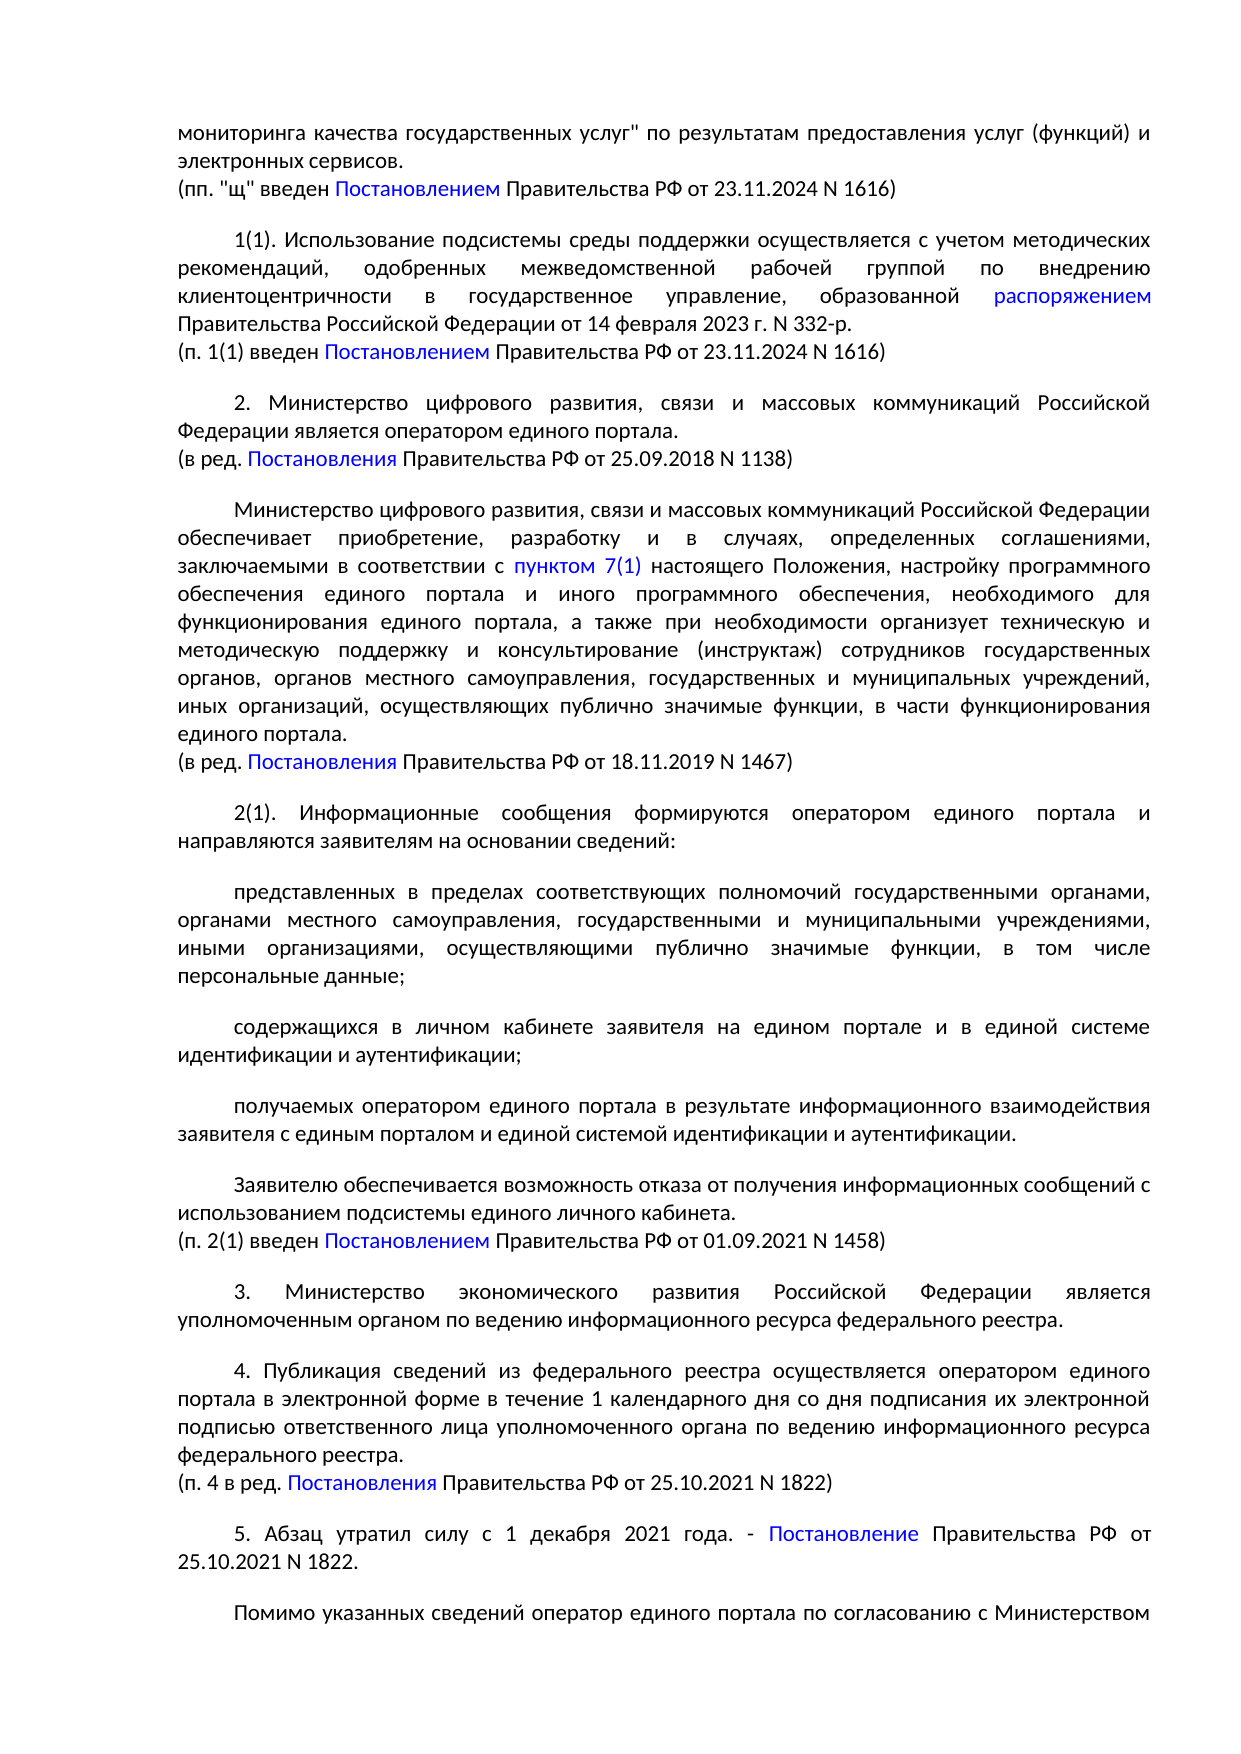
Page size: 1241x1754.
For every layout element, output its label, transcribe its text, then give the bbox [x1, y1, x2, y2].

text Министерство цифрового развития, связи и массовых коммуникаций Российской Федерации обеспечивает приобретение, разработку и в случаях, определенных соглашениями, заключаемыми в соответствии с пунктом 7(1) настоящего Положения, настройку программного обеспечения единого портала и иного программного обеспечения, необходимого для функционирования единого портала, а также при необходимости организует техническую и методическую поддержку и консультирование (инструктаж) сотрудников государственных органов, органов местного самоуправления, государственных и муниципальных учреждений, иных организаций, осуществляющих публично значимые функции, в части функционирования единого портала. [177, 495, 1152, 747]
text содержащихся в личном кабинете заявителя на едином портале и в единой системе идентификации и аутентификации; [177, 1012, 1152, 1068]
text 2. Министерство цифрового развития, связи и массовых коммуникаций Российской Федерации является оператором единого портала. [177, 388, 1152, 444]
text получаемых оператором единого портала в результате информационного взаимодействия заявителя с единым порталом и единой системой идентификации и аутентификации. [177, 1091, 1152, 1147]
text Заявителю обеспечивается возможность отказа от получения информационных сообщений с использованием подсистемы единого личного кабинета. [177, 1170, 1152, 1226]
text (п. 1(1) введен Постановлением Правительства РФ от 23.11.2024 N 1616) [177, 337, 1152, 365]
text представленных в пределах соответствующих полномочий государственными органами, органами местного самоуправления, государственными и муниципальными учреждениями, иными организациями, осуществляющими публично значимые функции, в том числе персональные данные; [177, 877, 1152, 989]
text 4. Публикация сведений из федерального реестра осуществляется оператором единого портала в электронной форме в течение 1 календарного дня со дня подписания их электронной подписью ответственного лица уполномоченного органа по ведению информационного ресурса федерального реестра. [177, 1356, 1152, 1468]
text 2(1). Информационные сообщения формируются оператором единого портала и направляются заявителям на основании сведений: [177, 798, 1152, 854]
text 3. Министерство экономического развития Российской Федерации является уполномоченным органом по ведению информационного ресурса федерального реестра. [177, 1277, 1152, 1333]
text (в ред. Постановления Правительства РФ от 18.11.2019 N 1467) [177, 747, 1152, 775]
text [177, 1598, 1152, 1626]
text (в ред. Постановления Правительства РФ от 25.09.2018 N 1138) [177, 444, 1152, 472]
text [177, 118, 1152, 174]
text (пп. "щ" введен Постановлением Правительства РФ от 23.11.2024 N 1616) [177, 174, 1152, 202]
text (п. 4 в ред. Постановления Правительства РФ от 25.10.2021 N 1822) [177, 1468, 1152, 1496]
text 5. Абзац утратил силу с 1 декабря 2021 года. - Постановление Правительства РФ от 25.10.2021 N 1822. [177, 1519, 1152, 1575]
text 1(1). Использование подсистемы среды поддержки осуществляется с учетом методических рекомендаций, одобренных межведомственной рабочей группой по внедрению клиентоцентричности в государственное управление, образованной распоряжением Правительства Российской Федерации от 14 февраля 2023 г. N 332-р. [177, 225, 1152, 337]
text (п. 2(1) введен Постановлением Правительства РФ от 01.09.2021 N 1458) [177, 1226, 1152, 1254]
